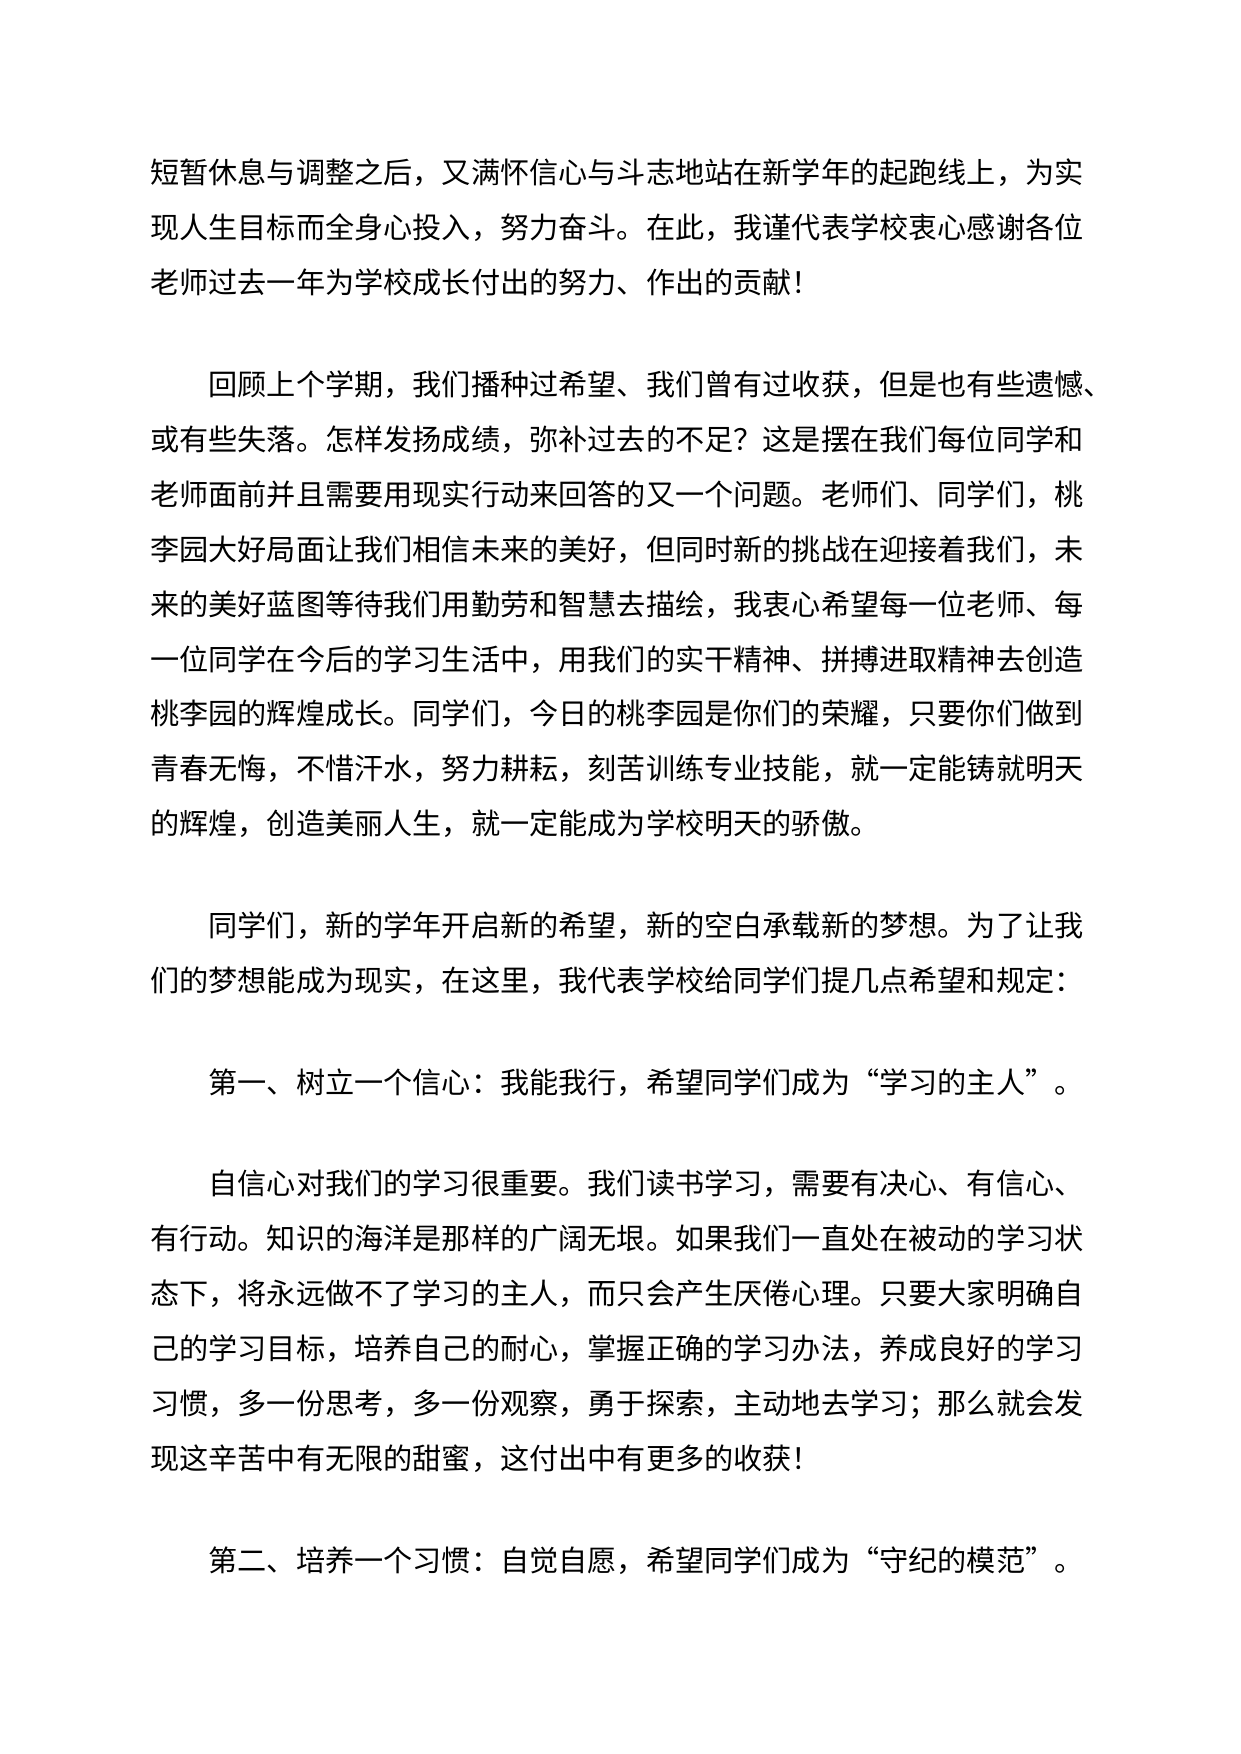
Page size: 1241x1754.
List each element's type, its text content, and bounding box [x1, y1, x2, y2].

text 自信心对我们的学习很重要。我们读书学习，需要有决心、有信心、有行动。知识的海洋是那样的广阔无垠。如果我们一直处在被动的学习状态下，将永远做不了学习的主人，而只会产生厌倦心理。只要大家明确自己的学习目标，培养自己的耐心，掌握正确的学习办法，养成良好的学习习惯，多一份思考，多一份观察，勇于探索，主动地去学习；那么就会发现这辛苦中有无限的甜蜜，这付出中有更多的收获！ [150, 1161, 1090, 1478]
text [150, 150, 1090, 302]
text 同学们，新的学年开启新的希望，新的空白承载新的梦想。为了让我们的梦想能成为现实，在这里，我代表学校给同学们提几点希望和规定： [150, 902, 1090, 1000]
text 第二、培养一个习惯：自觉自愿，希望同学们成为“守纪的模范”。 [150, 1537, 1090, 1579]
text 回顾上个学期，我们播种过希望、我们曾有过收获，但是也有些遗憾、或有些失落。怎样发扬成绩，弥补过去的不足？这是摆在我们每位同学和老师面前并且需要用现实行动来回答的又一个问题。老师们、同学们，桃李园大好局面让我们相信未来的美好，但同时新的挑战在迎接着我们，未来的美好蓝图等待我们用勤劳和智慧去描绘，我衷心希望每一位老师、每一位同学在今后的学习生活中，用我们的实干精神、拼搏进取精神去创造桃李园的辉煌成长。同学们，今日的桃李园是你们的荣耀，只要你们做到青春无悔，不惜汗水，努力耕耘，刻苦训练专业技能，就一定能铸就明天的辉煌，创造美丽人生，就一定能成为学校明天的骄傲。 [150, 362, 1090, 843]
text 第一、树立一个信心：我能我行，希望同学们成为“学习的主人”。 [150, 1059, 1090, 1101]
